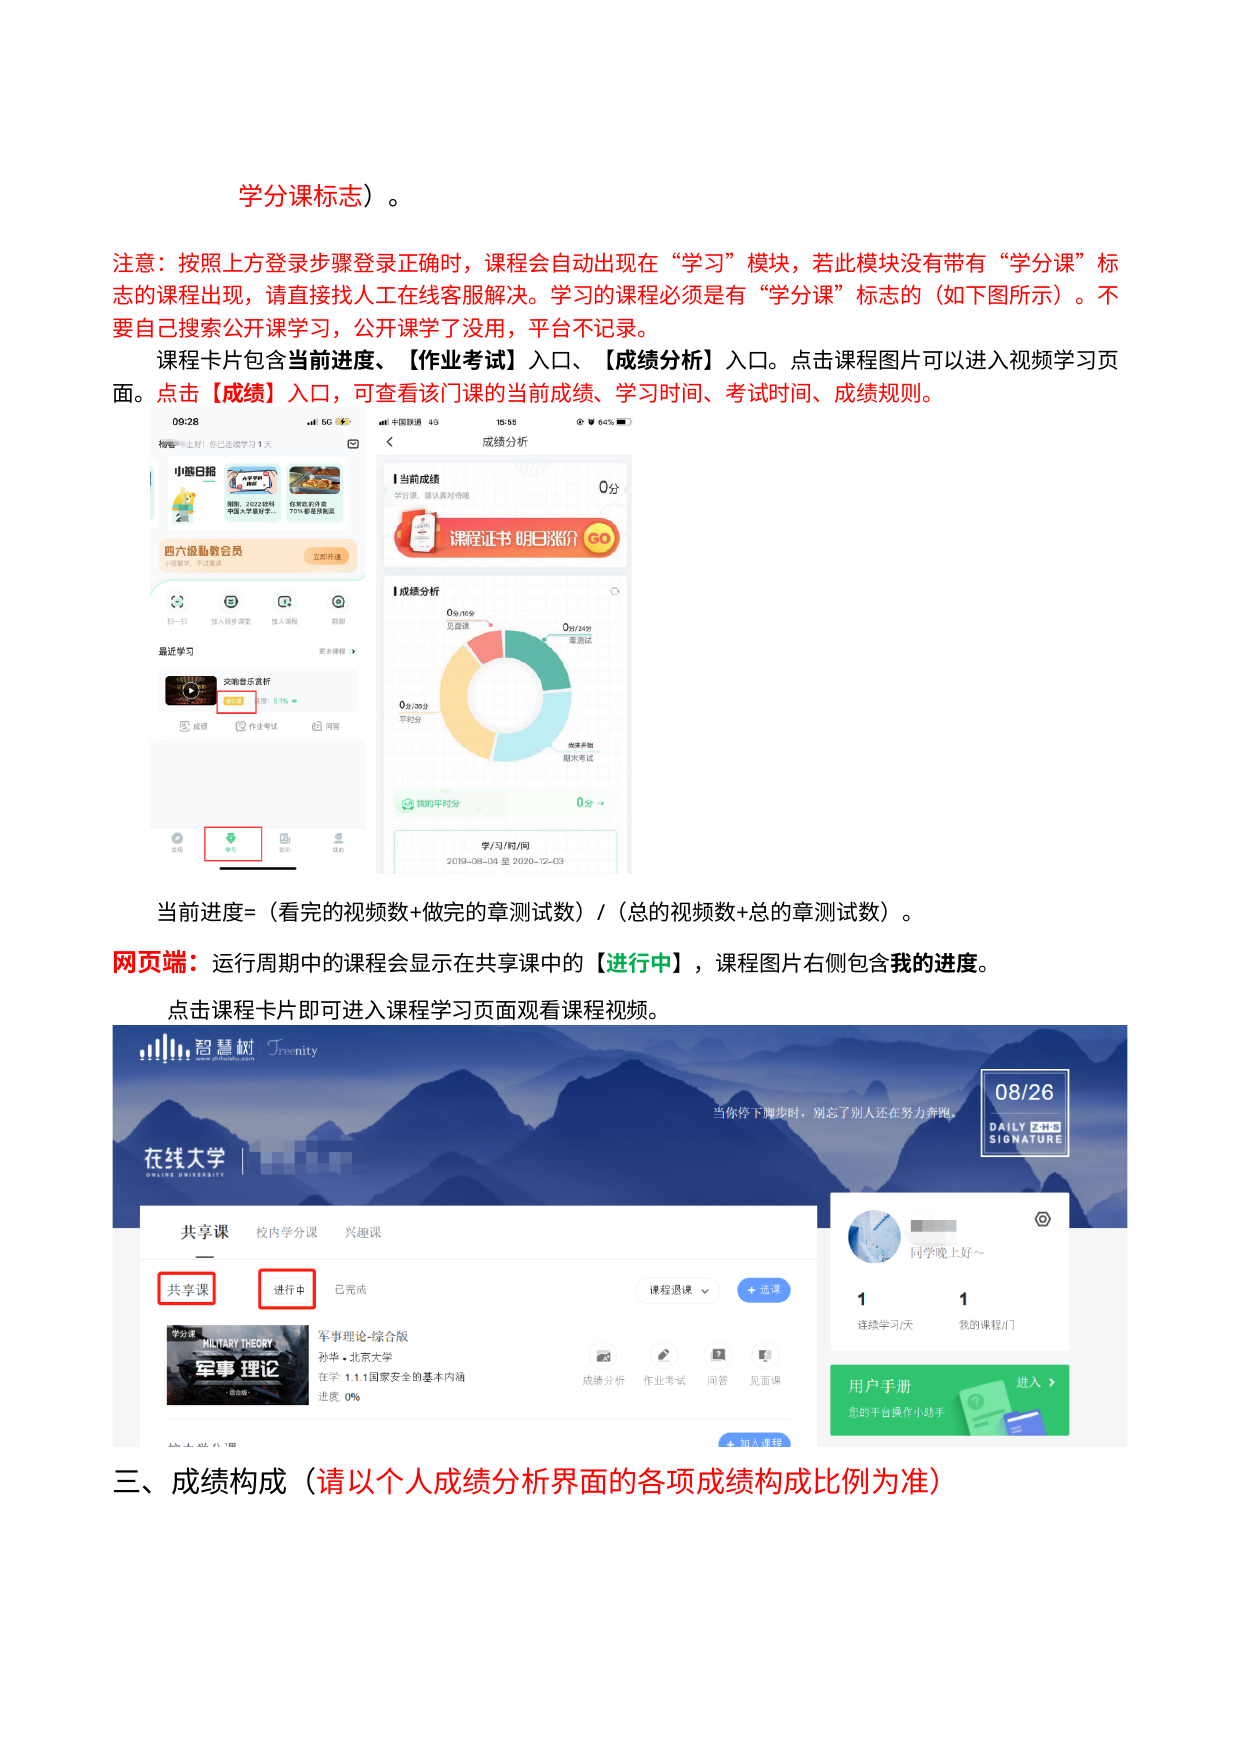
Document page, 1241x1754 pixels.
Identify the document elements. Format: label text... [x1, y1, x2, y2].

text 网页端：运行周期中的课程会显示在共享课中的【进行中】，课程图片右侧包含我的进度。 [112, 928, 1128, 993]
text 当前进度=（看完的视频数+做完的章测试数）/（总的视频数+总的章测试数）。 [112, 895, 1128, 928]
text 课程卡片包含当前进度、【作业考试】入口、【成绩分析】入口。点击课程图片可以进入视频学习页面。点击【成绩】入口，可查看该门课的当前成绩、学习时间、考试时间、成绩规则。 [112, 343, 1128, 408]
picture [112, 1025, 1128, 1447]
text 点击课程卡片即可进入课程学习页面观看课程视频。 [112, 993, 1128, 1025]
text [112, 162, 1128, 227]
text 三、成绩构成（请以个人成绩分析界面的各项成绩构成比例为准） [112, 1448, 1128, 1513]
text 注意：按照上方登录步骤登录正确时，课程会自动出现在“学习”模块，若此模块没有带有“学分课”标志的课程出现，请直接找人工在线客服解决。学习的课程必须是有“学分课”标志的（如下图所示）。不要自己搜索公开课学习，公开课学了没用，平台不记录。 [112, 245, 1128, 343]
picture [376, 415, 633, 874]
picture [150, 407, 365, 874]
